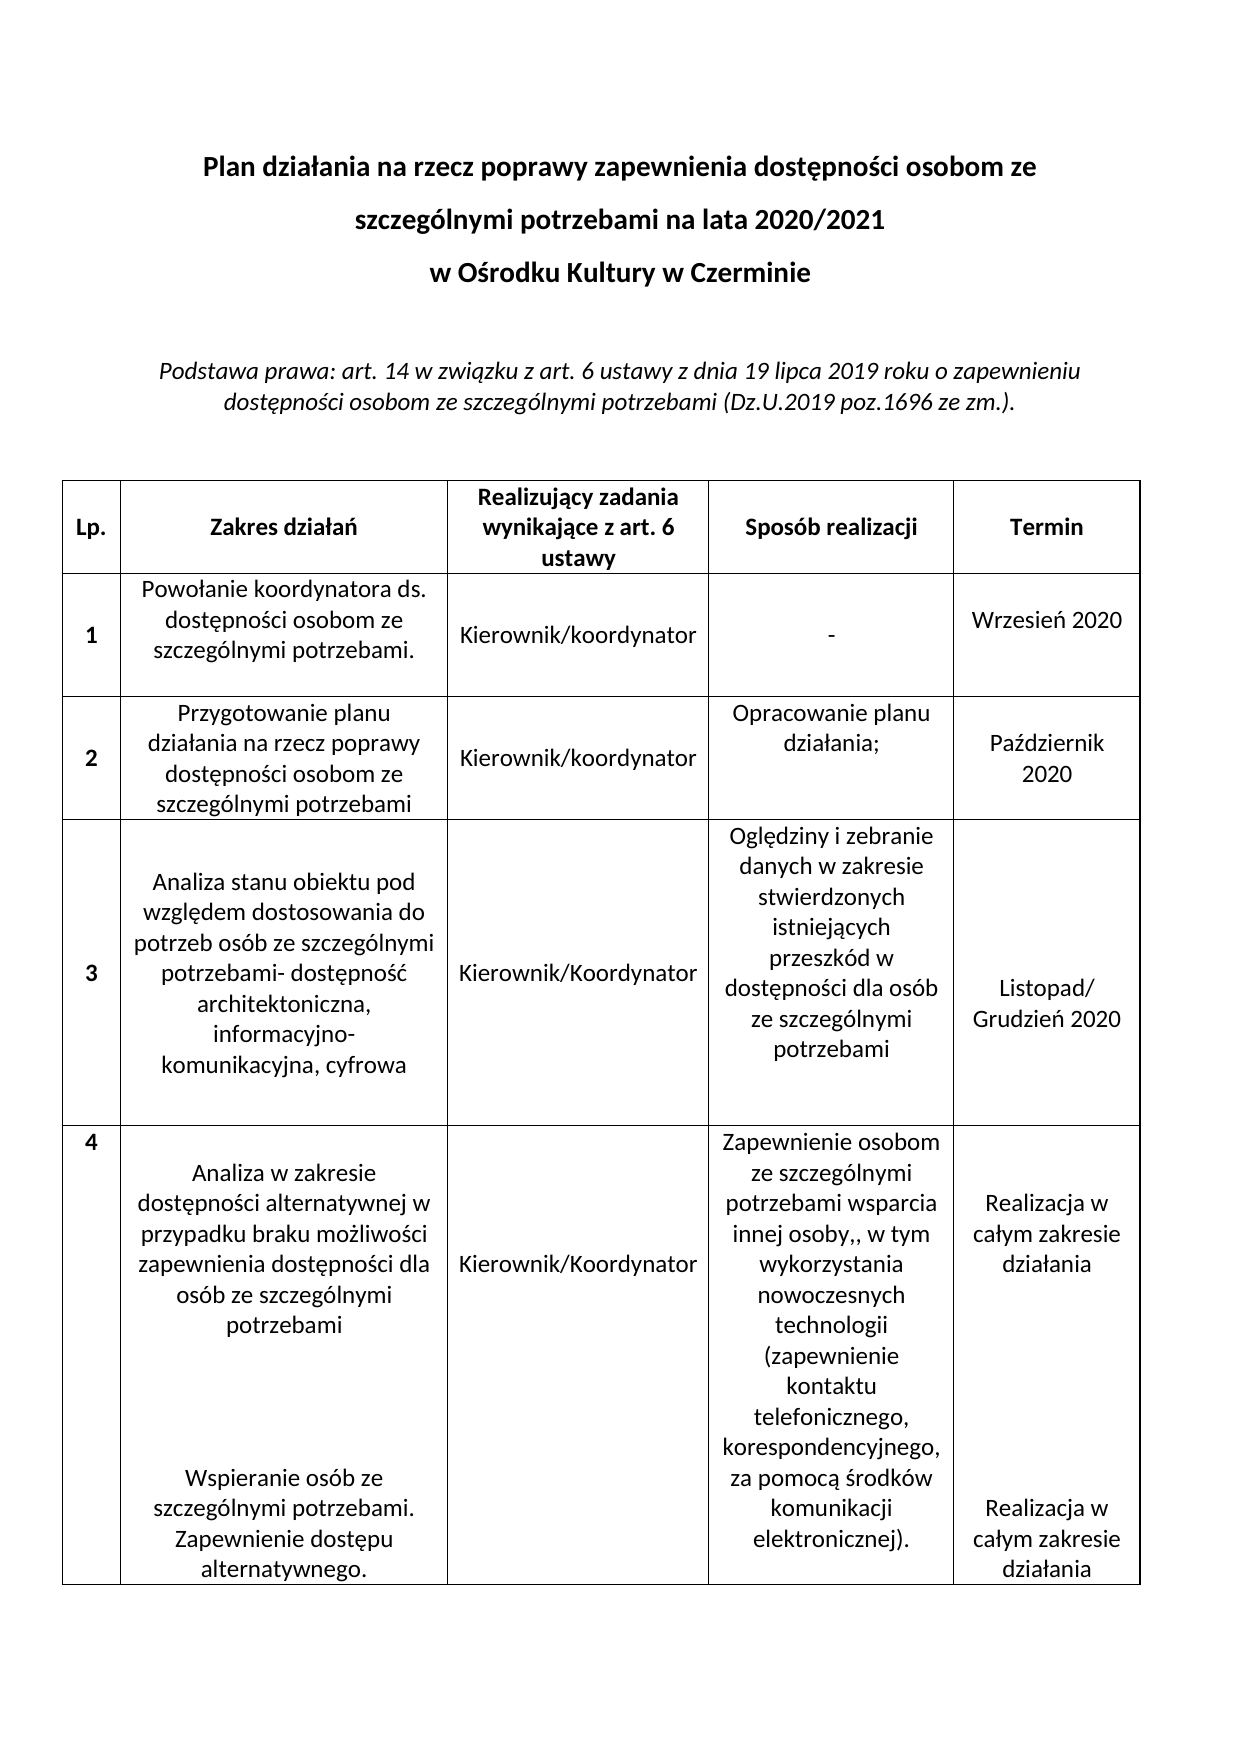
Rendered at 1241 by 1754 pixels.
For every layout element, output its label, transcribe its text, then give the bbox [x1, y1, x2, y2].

table_header Sposób realizacji [709, 481, 953, 573]
table_header Termin [954, 481, 1139, 573]
table_cell 1 [63, 574, 120, 696]
table_cell Analiza stanu obiektu pod względem dostosowania do potrzeb osób ze szczególnymi potrzebami- dostępność architektoniczna, informacyjno- komunikacyjna, cyfrowa [121, 820, 447, 1125]
table_header Zakres działań [121, 481, 447, 573]
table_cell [448, 1126, 708, 1584]
text Plan działania na rzecz poprawy zapewnienia dostępności osobom ze szczególnymi potrzebami na lata 2020/2021 [148, 148, 1093, 237]
table_cell Wrzesień 2020 [954, 574, 1139, 696]
table_header Lp. [63, 481, 120, 573]
table_cell Powołanie koordynatora ds. dostępności osobom ze szczególnymi potrzebami. [121, 574, 447, 696]
table_cell 3 [63, 820, 120, 1125]
table_cell Przygotowanie planu działania na rzecz poprawy dostępności osobom ze szczególnymi potrzebami [121, 697, 447, 819]
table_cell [954, 1126, 1139, 1584]
table_cell Kierownik/koordynator [448, 574, 708, 696]
table_cell - [709, 574, 953, 696]
table_cell Październik 2020 [954, 697, 1139, 819]
text w Ośrodku Kultury w Czerminie [148, 254, 1093, 290]
text Podstawa prawa: art. 14 w związku z art. 6 ustawy z dnia 19 lipca 2019 roku o zapewnieniu dostępności osobom ze szczególnymi potrzebami (Dz.U.2019 poz.1696 ze zm.). [148, 355, 1093, 416]
table_cell Kierownik/koordynator [448, 697, 708, 819]
table_cell Listopad/ Grudzień 2020 [954, 820, 1139, 1125]
table_cell 4 [63, 1126, 120, 1584]
table_cell 2 [63, 697, 120, 819]
table_cell Oględziny i zebranie danych w zakresie stwierdzonych istniejących przeszkód w dostępności dla osób ze szczególnymi potrzebami [709, 820, 953, 1125]
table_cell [709, 1126, 953, 1584]
table_header Realizujący zadania wynikające z art. 6 ustawy [448, 481, 708, 573]
table_cell Opracowanie planu działania; [709, 697, 953, 819]
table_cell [121, 1126, 447, 1584]
table_cell Kierownik/Koordynator [448, 820, 708, 1125]
